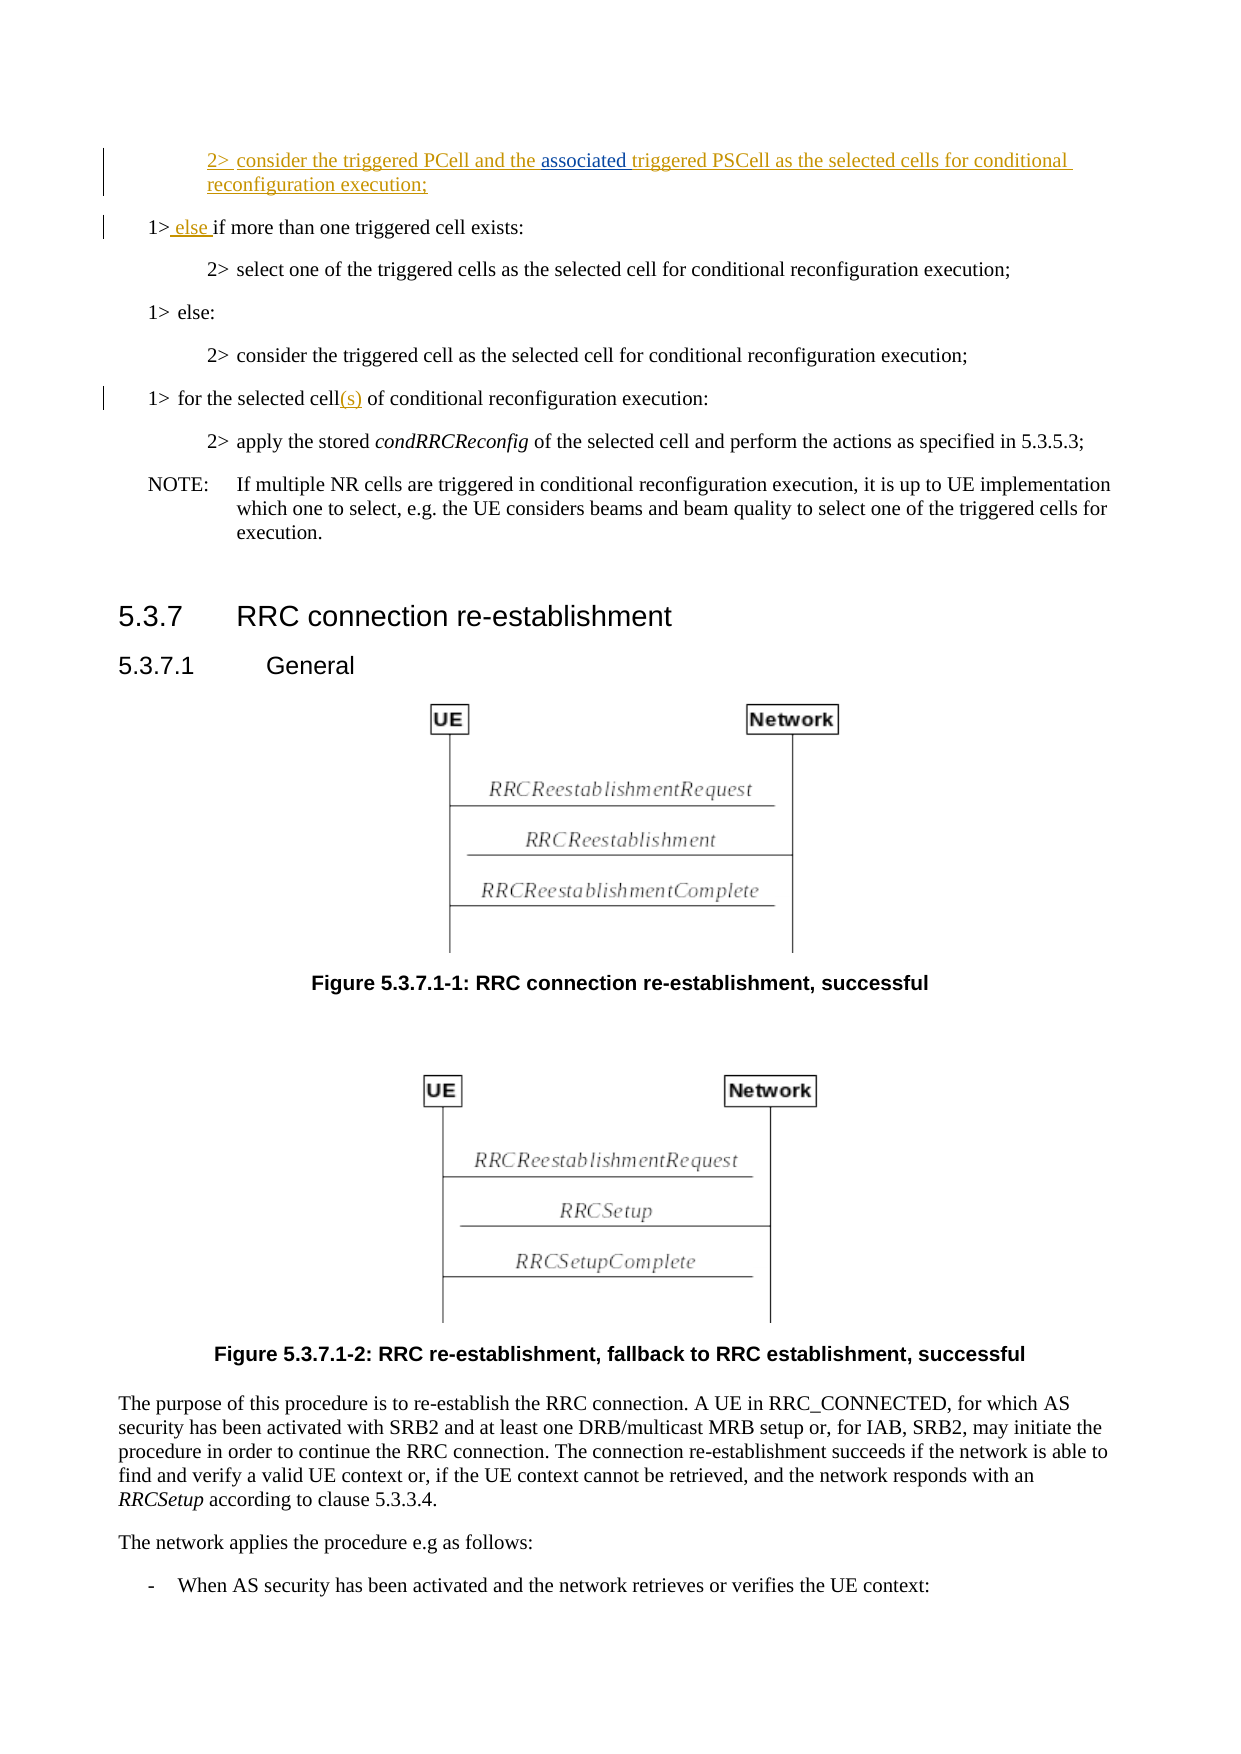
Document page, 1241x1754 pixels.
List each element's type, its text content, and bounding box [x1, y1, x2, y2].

text 1> else: [148, 300, 1122, 324]
text NOTE: If multiple NR cells are triggered in conditional reconfiguration execution, it is up to UE implementation which one to select, e.g. the UE considers beams and beam quality to select one of the triggered cells for execution. [148, 471, 1122, 544]
text 1>if more than one triggered cell exists: [148, 214, 1122, 239]
text 2> consider the triggered cell as the selected cell for conditional reconfiguration execution; [207, 343, 1122, 367]
text 2> apply the stored condRRCReconfig of the selected cell and perform the actions as specified in 5.3.5.3; [207, 429, 1122, 453]
text 5.3.7.1 General [118, 651, 1122, 680]
text - When AS security has been activated and the network retrieves or verifies the UE context: [148, 1573, 1122, 1597]
text 5.3.7 RRC connection re-establishment [118, 599, 1122, 632]
text 1> for the selected cell of conditional reconfiguration execution: [148, 386, 1122, 410]
text The network applies the procedure e.g as follows: [118, 1530, 1122, 1554]
text Figure 5.3.7.1-1: RRC connection re-establishment, successful [118, 971, 1122, 995]
text Figure 5.3.7.1-2: RRC re-establishment, fallback to RRC establishment, successful [118, 1342, 1122, 1366]
text The purpose of this procedure is to re-establish the RRC connection. A UE in RRC_CONNECTED, for which AS security has been activated with SRB2 and at least one DRB/multicast MRB setup or, for IAB, SRB2, may initiate the procedure in order to continue the RRC connection. The connection re-establishment succeeds if the network is able to find and verify a valid UE context or, if the UE context cannot be retrieved, and the network responds with an RRCSetup according to clause 5.3.3.4. [118, 1391, 1122, 1511]
text 2> select one of the triggered cells as the selected cell for conditional reconfiguration execution; [207, 257, 1122, 281]
